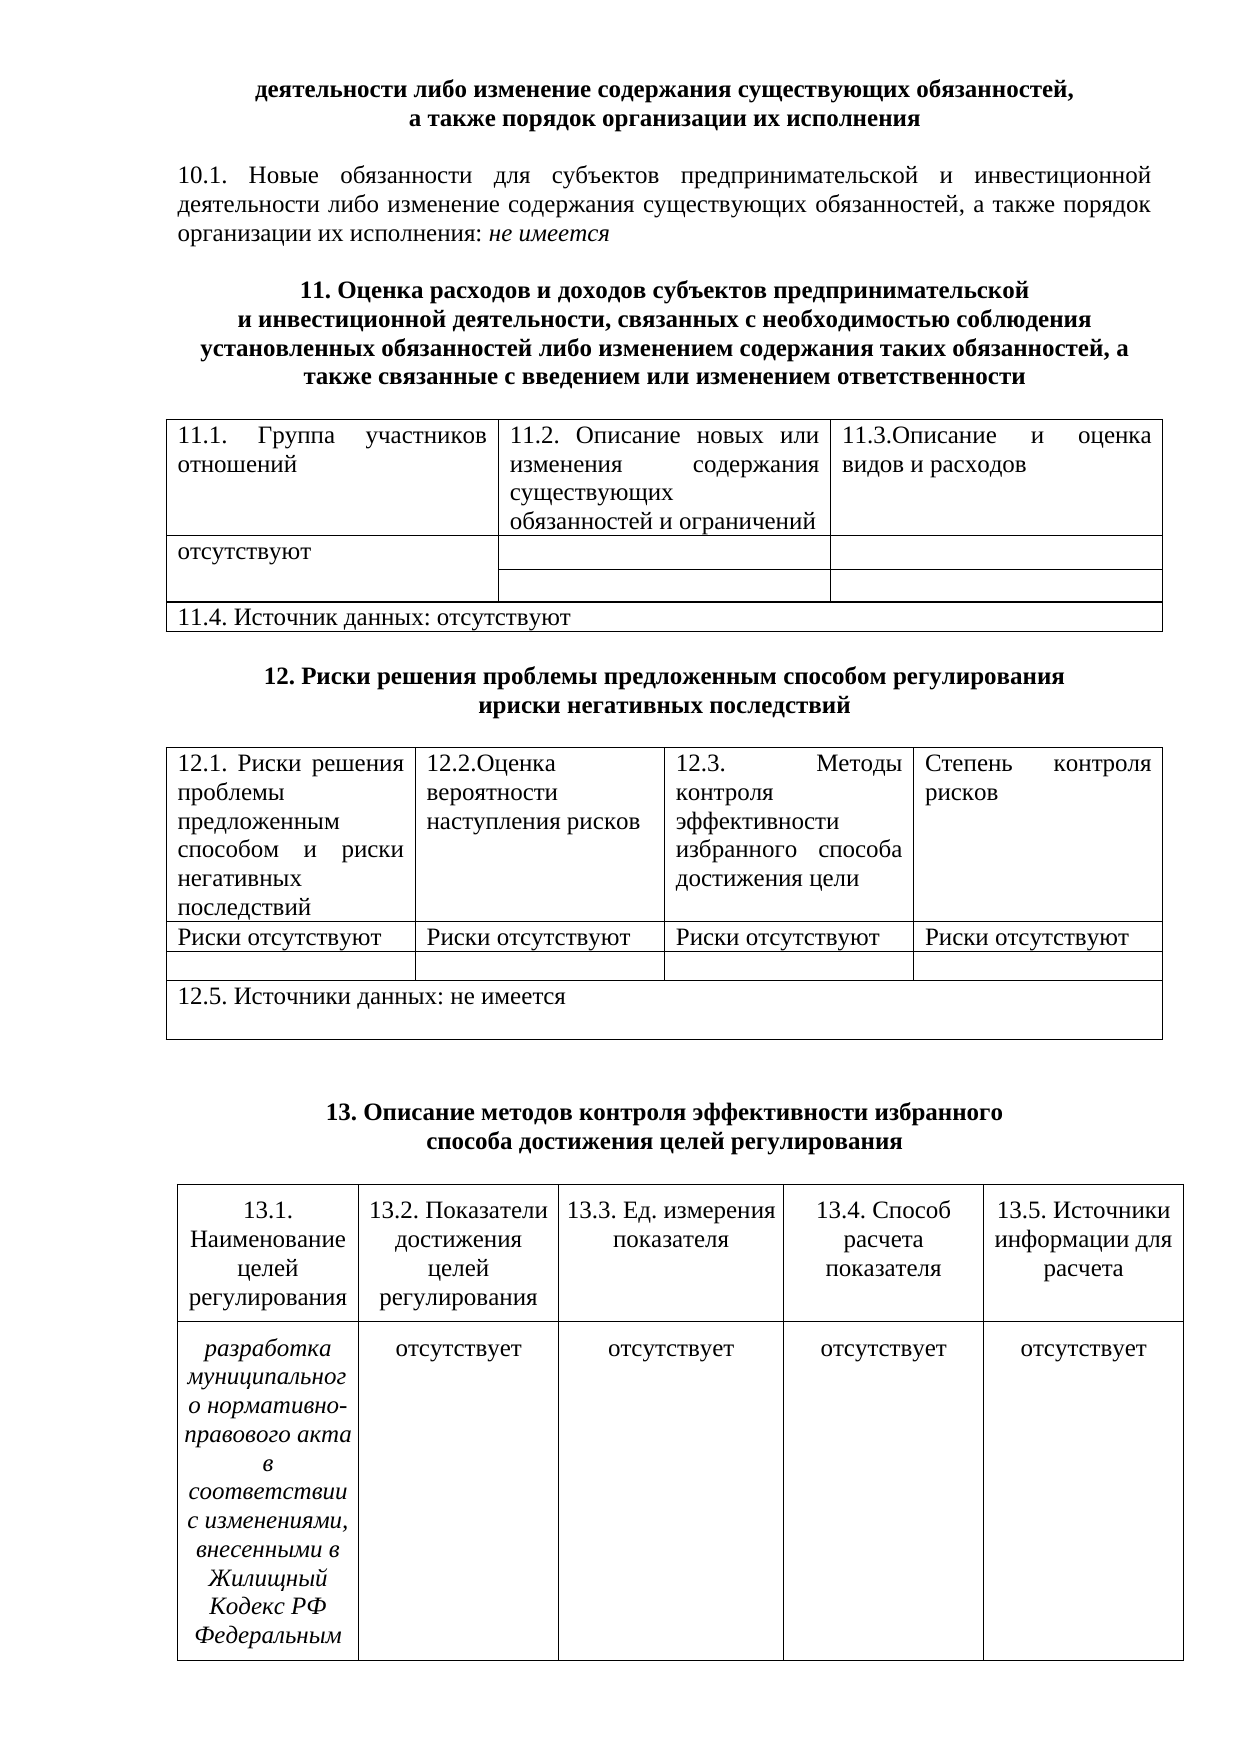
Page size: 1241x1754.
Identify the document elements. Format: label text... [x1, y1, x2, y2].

table_header Степень контроля рисков [914, 748, 1162, 921]
table_cell [167, 952, 415, 980]
table_cell отсутствует [559, 1322, 783, 1659]
table_header 11.2. Описание новых или изменения содержания существующих обязанностей и ограничений [499, 420, 830, 535]
text ‎ириски негативных последствий [177, 690, 1152, 718]
table_cell [831, 536, 1162, 569]
table_cell отсутствуют [167, 536, 498, 601]
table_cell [178, 1322, 358, 1659]
table_header 13.1. Наименование целей регулирования [178, 1185, 358, 1321]
table_cell Риски отсутствуют [914, 922, 1162, 951]
table_cell [665, 952, 913, 980]
table_header 12.2.Оценка вероятности наступления рисков [416, 748, 664, 921]
table_cell [831, 570, 1162, 601]
table_cell [499, 536, 830, 569]
text способа достижения целей регулирования [177, 1126, 1152, 1155]
table_header 13.3. Ед. измерения показателя [559, 1185, 783, 1321]
table_header 12.1. Риски решения проблемы предложенным способом и риски негативных последствий [167, 748, 415, 921]
text 11. Оценка расходов и доходов субъектов предпринимательской [177, 275, 1152, 304]
table_cell [416, 952, 664, 980]
table_cell отсутствует [784, 1322, 983, 1659]
table_header 11.1. Группа участников отношений [167, 420, 498, 535]
table_cell 11.4. Источник данных: отсутствуют [167, 603, 1162, 631]
table_cell 12.5. Источники данных: не имеется [167, 981, 1162, 1039]
text 12. Риски решения проблемы предложенным способом регулирования [177, 661, 1152, 690]
table_cell Риски отсутствуют [665, 922, 913, 951]
table_cell [499, 570, 830, 601]
text 10.1. Новые обязанности для субъектов предпринимательской и инвестиционной деятельности либо изменение содержания существующих обязанностей, а также порядок организации их исполнения: не имеется [177, 160, 1152, 246]
table_cell отсутствует [359, 1322, 558, 1659]
text а также порядок организации их исполнения [177, 103, 1152, 131]
table_cell отсутствует [984, 1322, 1183, 1659]
table_cell Риски отсутствуют [416, 922, 664, 951]
text 13. Описание методов контроля эффективности избранного [177, 1097, 1152, 1126]
text деятельности либо изменение содержания существующих обязанностей, [177, 74, 1152, 103]
table_header 13.5. Источники информации для расчета [984, 1185, 1183, 1321]
table_header 13.4. Способ расчета показателя [784, 1185, 983, 1321]
table_cell [914, 952, 1162, 980]
table_header 11.3.Описание и оценка видов и расходов [831, 420, 1162, 535]
table_header 12.3. Методы контроля эффективности избранного способа достижения цели [665, 748, 913, 921]
table_header 13.2. Показатели достижения целей регулирования [359, 1185, 558, 1321]
text и инвестиционной деятельности, связанных с необходимостью соблюдения установленных обязанностей либо изменением содержания таких обязанностей, ‎а также связанные с введением или изменением ответственности [177, 304, 1152, 390]
table_cell Риски отсутствуют [167, 922, 415, 951]
